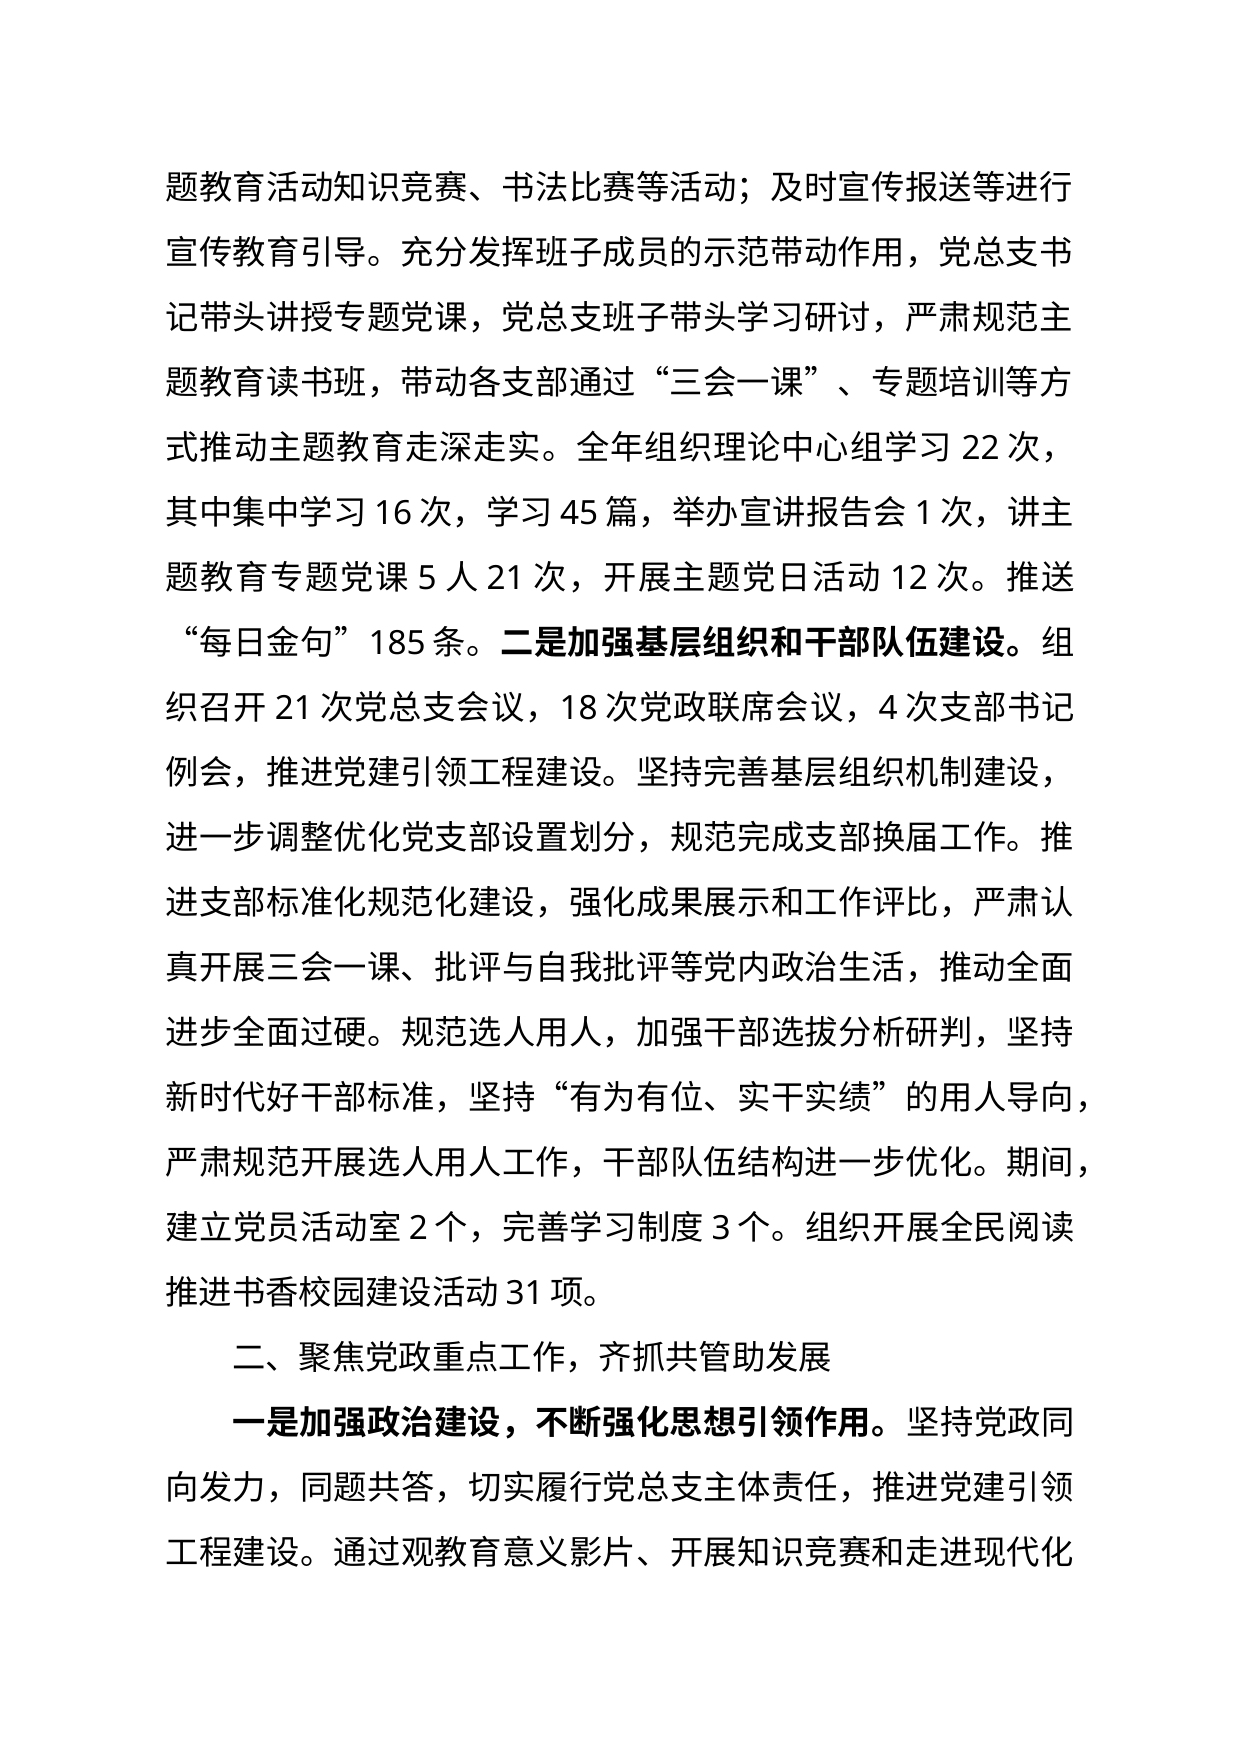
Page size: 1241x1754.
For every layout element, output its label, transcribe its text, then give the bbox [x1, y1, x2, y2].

text 二、聚焦党政重点工作，齐抓共管助发展 [165, 1323, 1075, 1388]
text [165, 1388, 1075, 1583]
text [165, 153, 1075, 1323]
